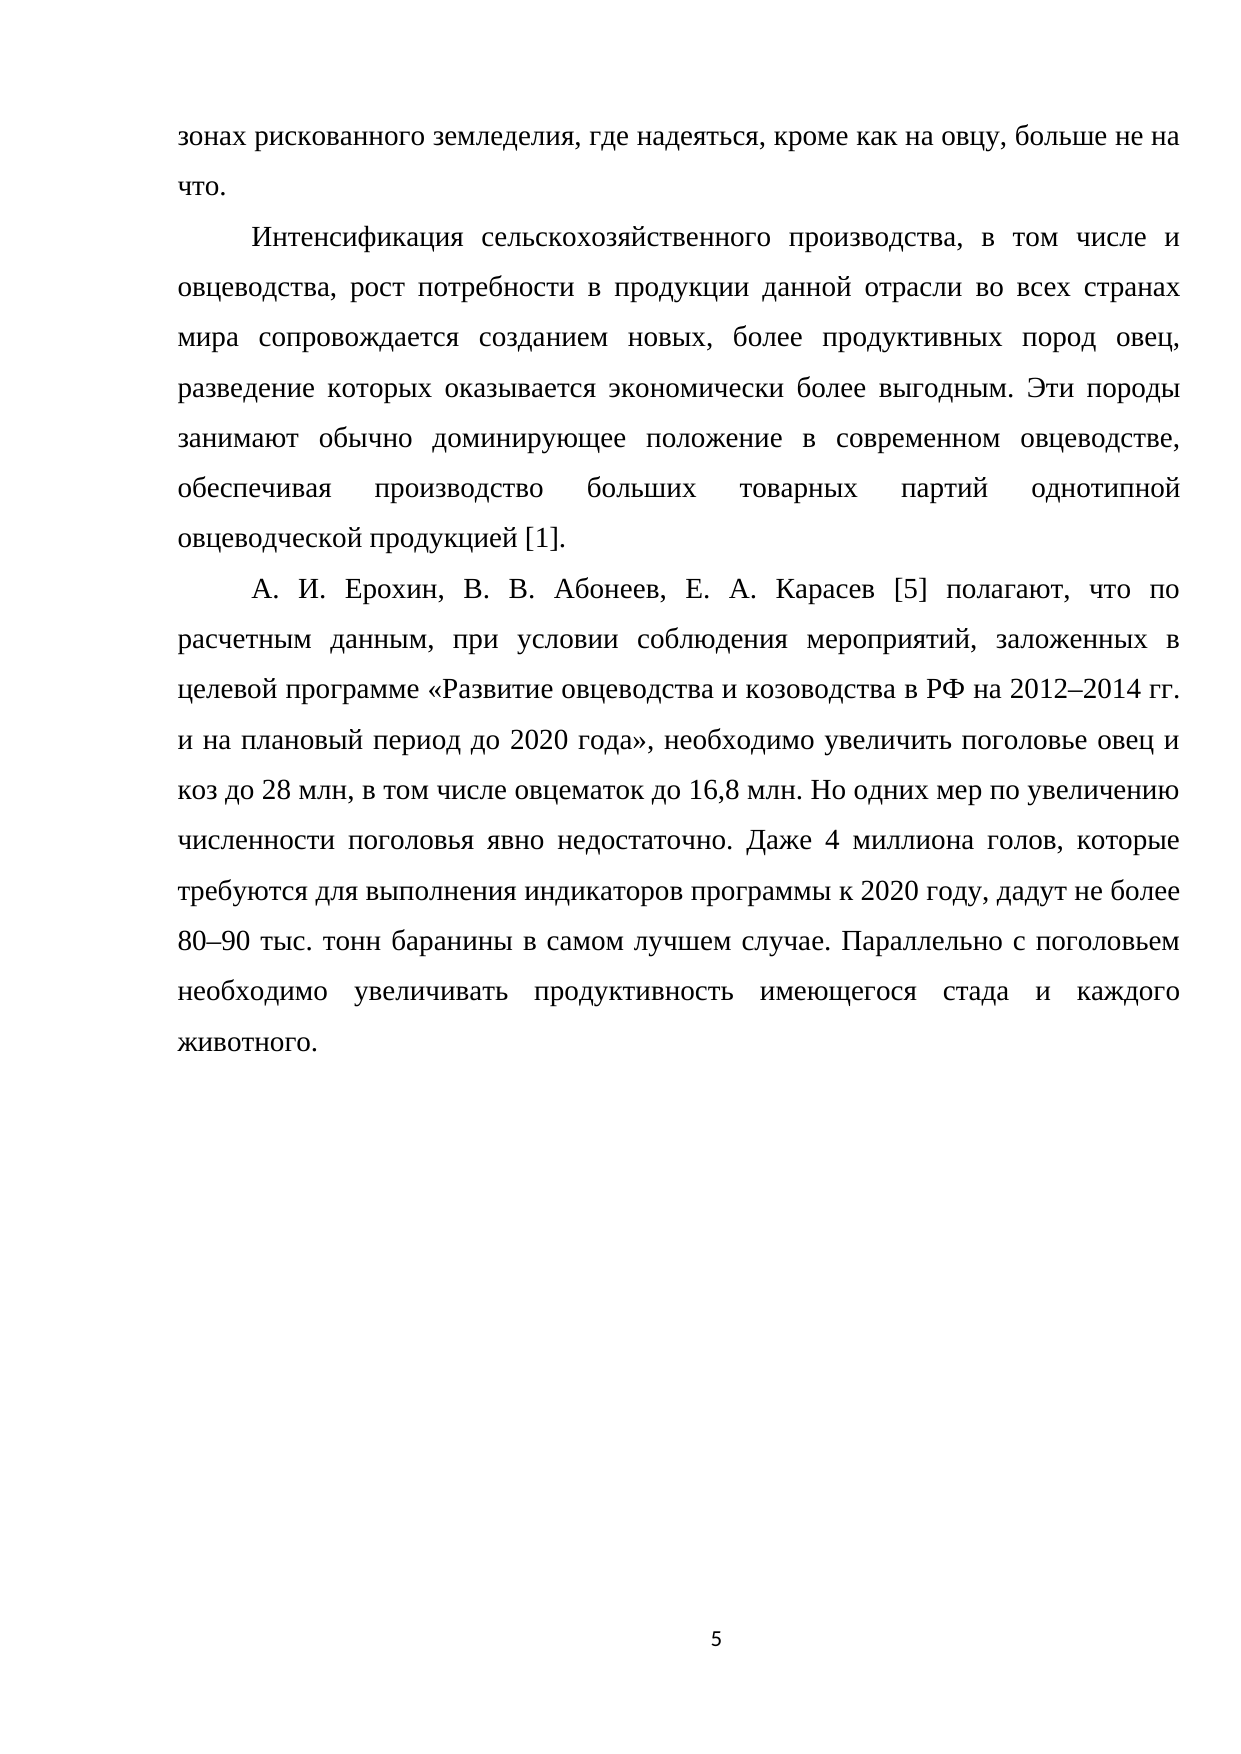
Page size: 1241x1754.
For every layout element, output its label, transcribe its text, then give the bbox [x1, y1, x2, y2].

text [177, 118, 1181, 202]
text Интенсификация сельскохозяйственного производства, в том числе и овцеводства, рост потребности в продукции данной отрасли во всех странах мира сопровождается созданием новых, более продуктивных пород овец, разведение которых оказывается экономически более выгодным. Эти породы занимают обычно доминирующее положение в современном овцеводстве, обеспечивая производство больших товарных партий однотипной овцеводческой продукцией [1]. [177, 219, 1181, 554]
text А. И. Ерохин, В. В. Абонеев, Е. А. Карасев [5] полагают, что по расчетным данным, при условии соблюдения мероприятий, заложенных в целевой программе «Развитие овцеводства и козоводства в РФ на 2012–2014 гг. и на плановый период до 2020 года», необходимо увеличить поголовье овец и коз до 28 млн, в том числе овцематок до 16,8 млн. Но одних мер по увеличению численности поголовья явно недостаточно. Даже 4 миллиона голов, которые требуются для выполнения индикаторов программы к 2020 году, дадут не более 80–90 тыс. тонн баранины в самом лучшем случае. Параллельно с поголовьем необходимо увеличивать продуктивность имеющегося стада и каждого животного. [177, 571, 1181, 1057]
